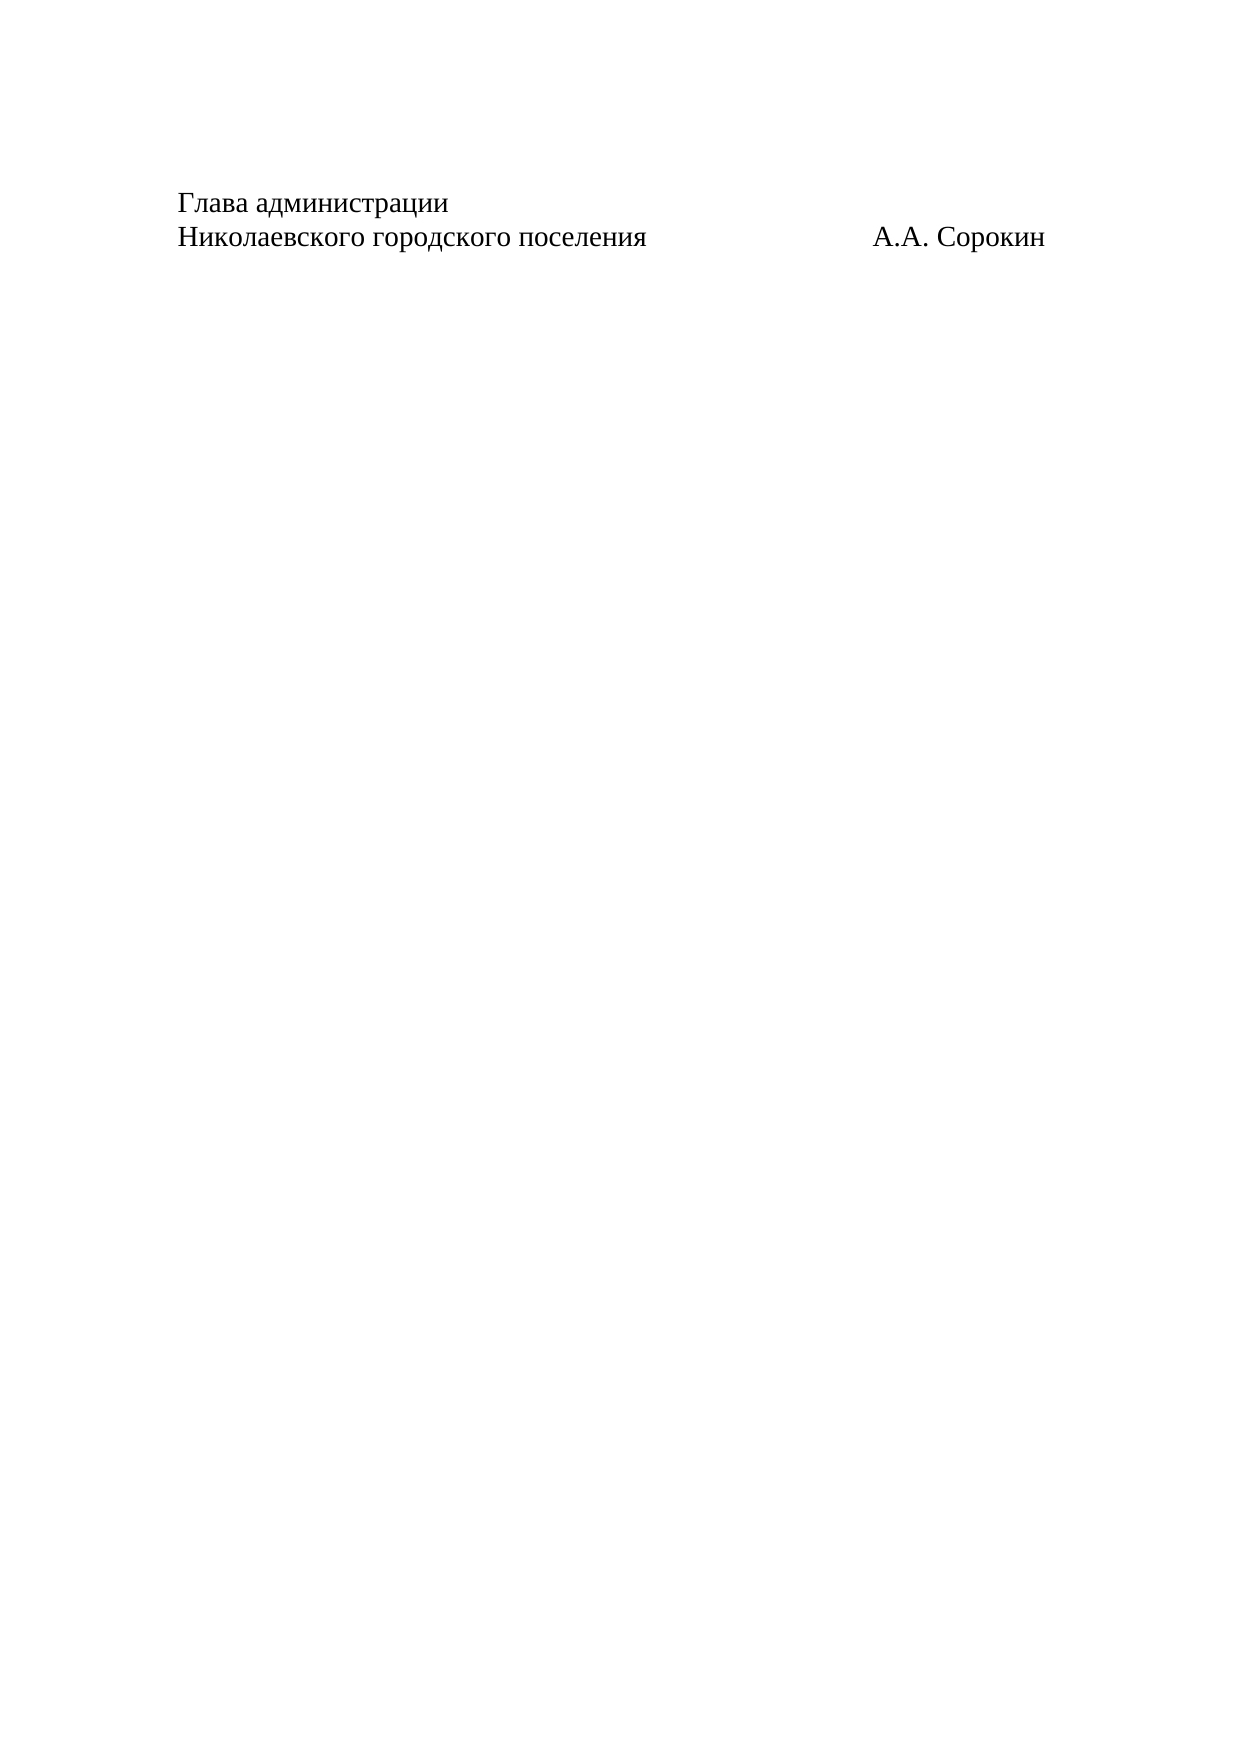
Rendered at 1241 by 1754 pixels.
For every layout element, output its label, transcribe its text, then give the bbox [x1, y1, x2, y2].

text Глава администрации [177, 185, 1152, 219]
text Николаевского городского поселения А.А. Сорокин [177, 219, 1152, 252]
